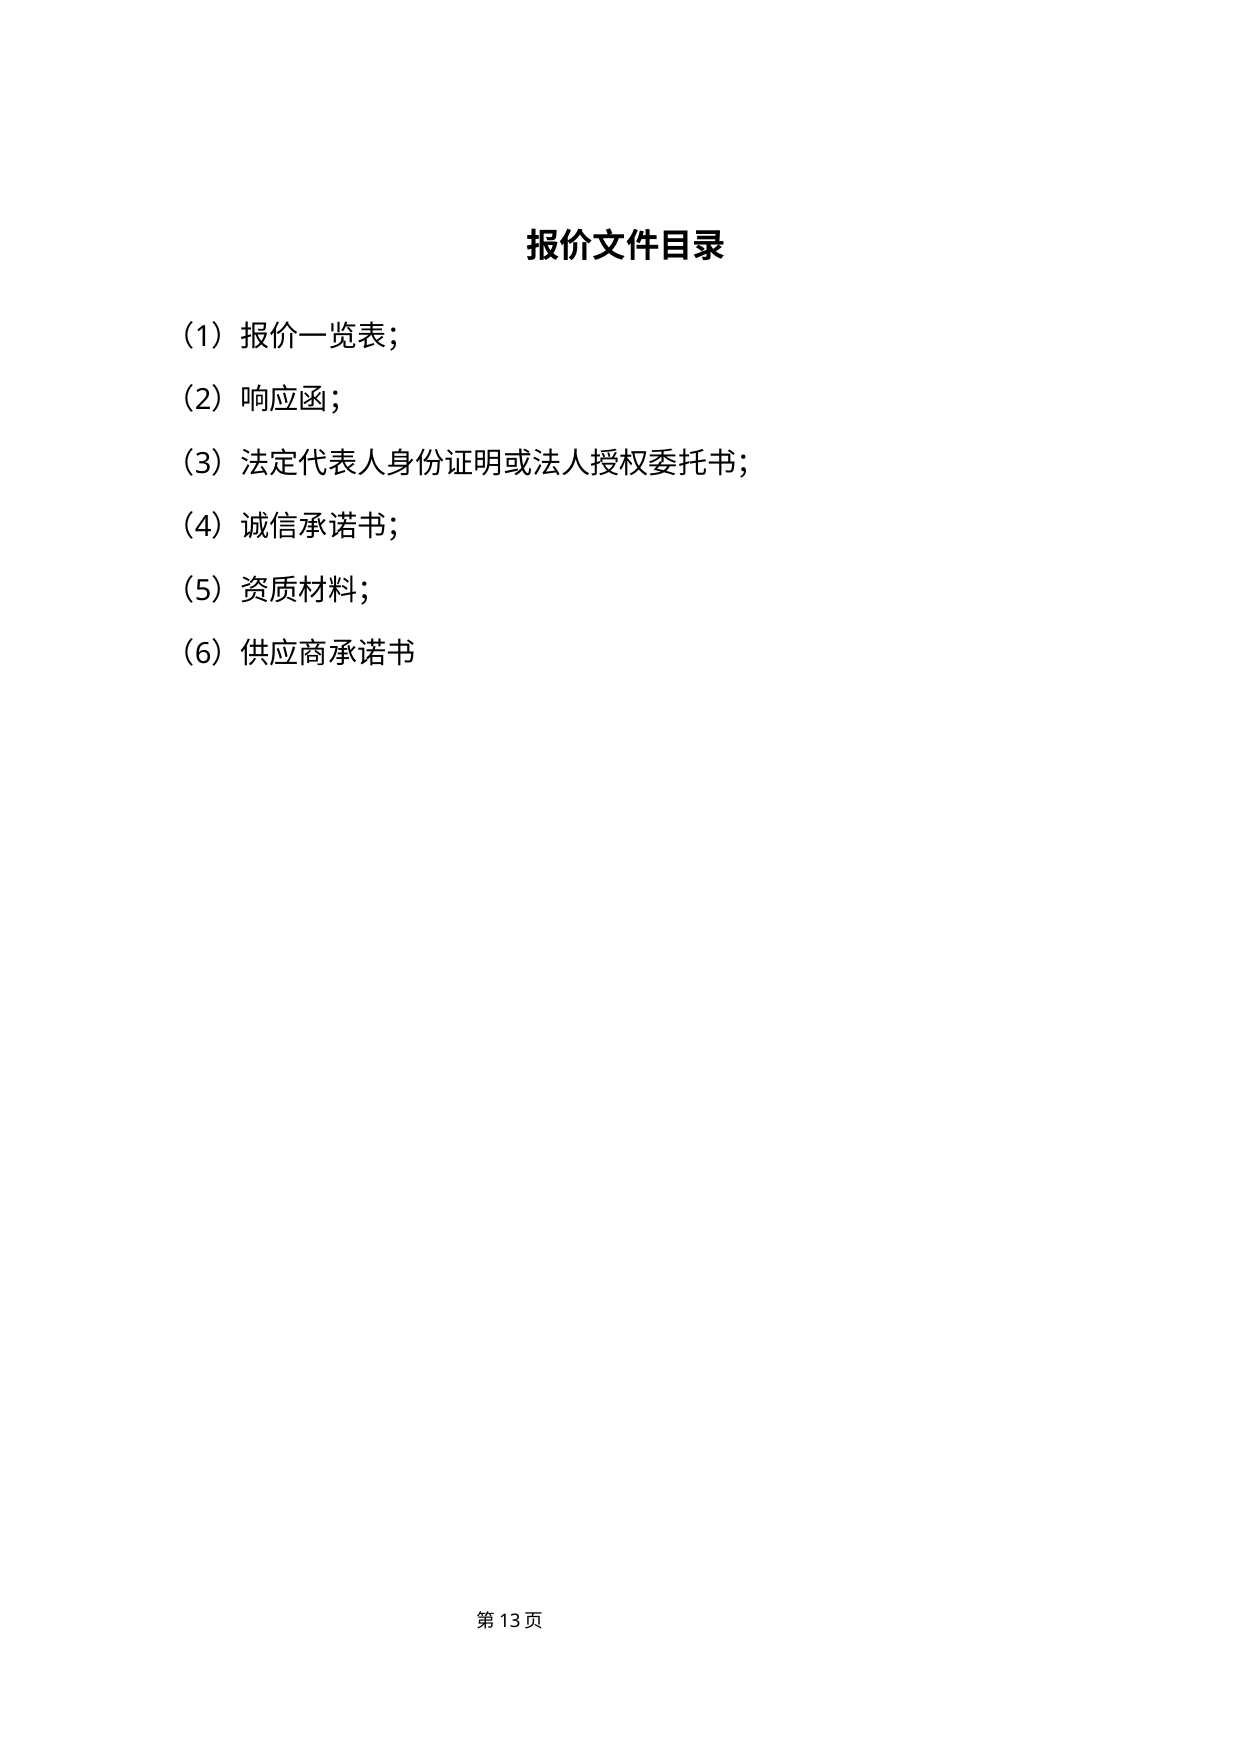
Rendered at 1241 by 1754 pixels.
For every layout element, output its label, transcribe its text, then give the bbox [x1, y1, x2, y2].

text 报价文件目录 [165, 218, 1087, 267]
text （1）报价一览表； [165, 312, 1087, 354]
text （6）供应商承诺书 [165, 630, 1087, 672]
text （5）资质材料； [165, 566, 1087, 609]
text （2）响应函； [165, 376, 1087, 418]
text （3）法定代表人身份证明或法人授权委托书； [165, 439, 1087, 482]
text （4）诚信承诺书； [165, 503, 1087, 545]
